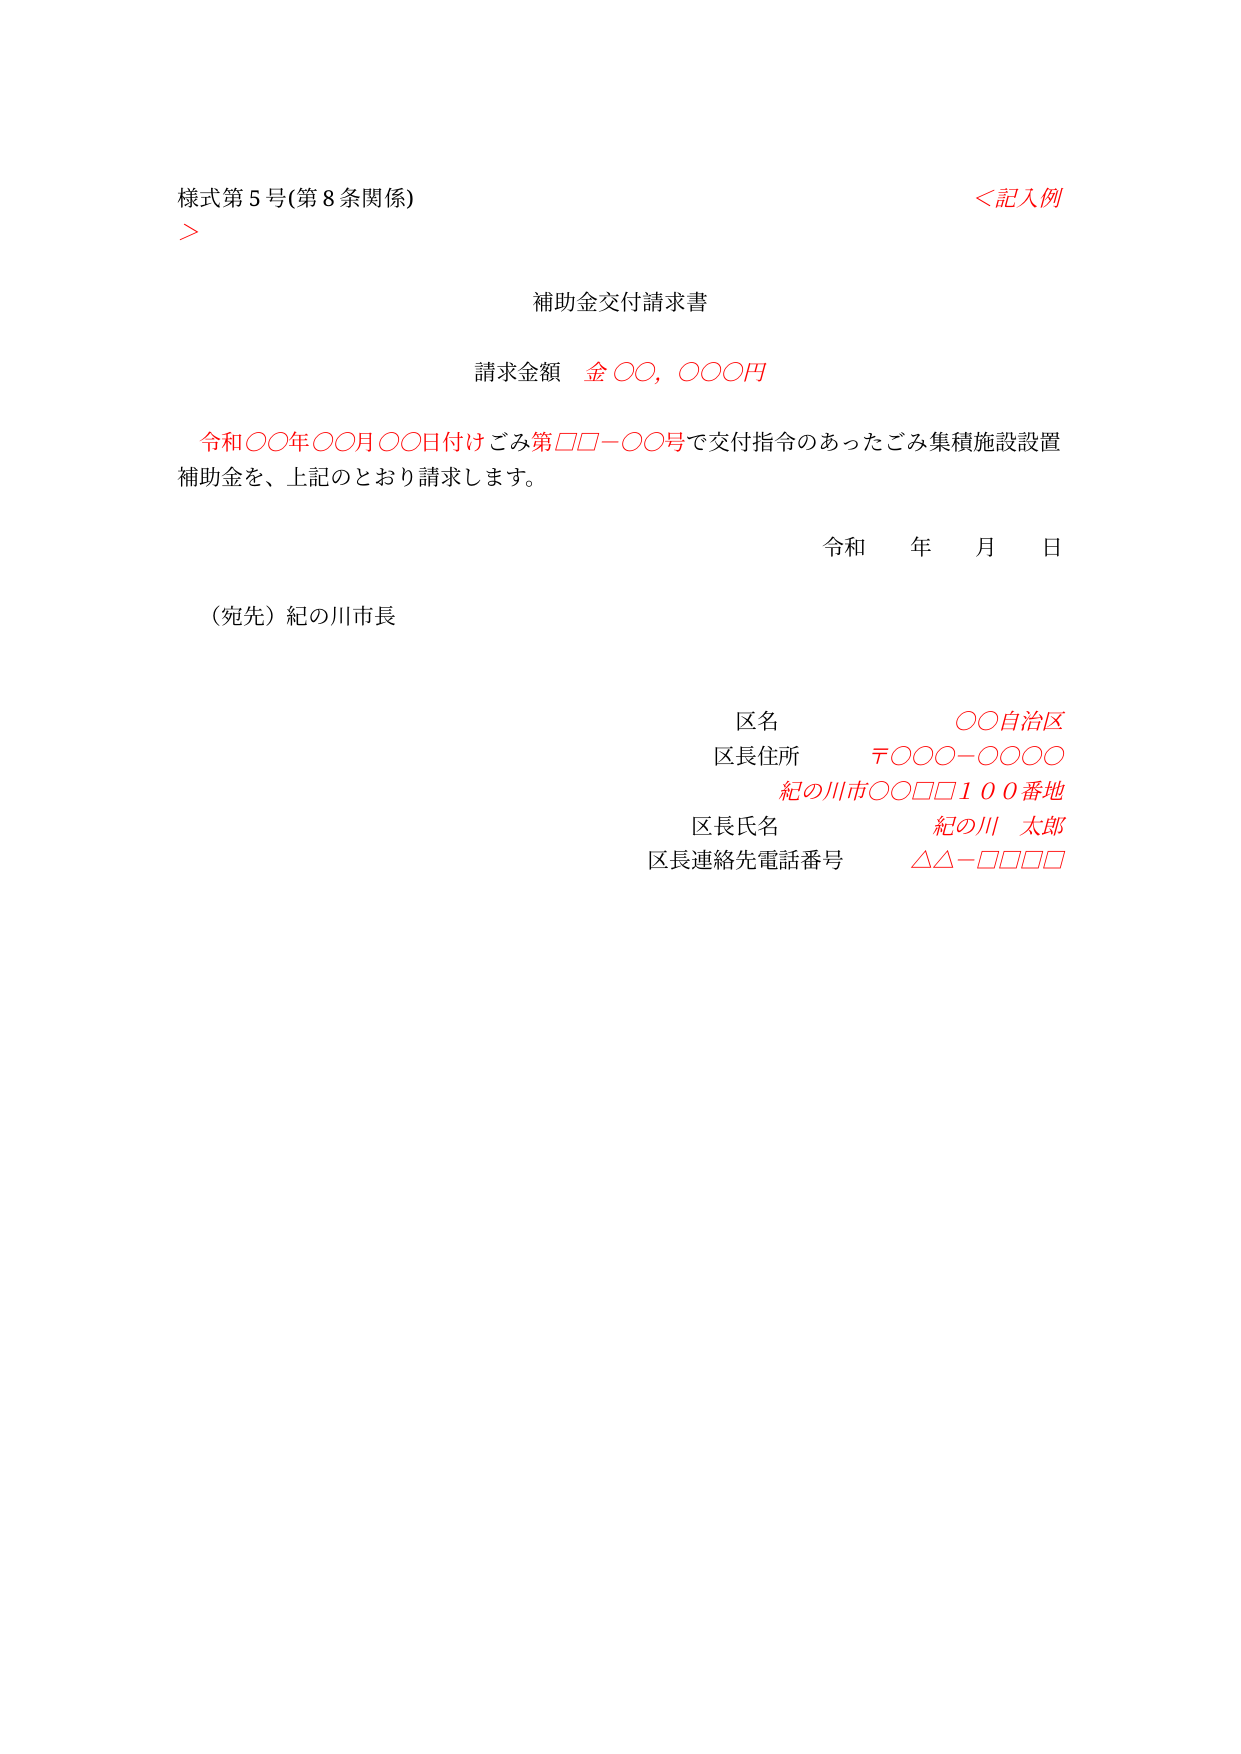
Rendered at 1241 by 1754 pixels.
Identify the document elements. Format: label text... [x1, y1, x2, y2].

text 様式第5号(第8条関係) ＜記入例＞ [177, 179, 1063, 249]
text 区名 ○○自治区 [177, 702, 1063, 737]
text 令和 年 月 日 [177, 528, 1063, 563]
text 区長連絡先電話番号 △△－□□□□ [177, 842, 1063, 877]
text 令和○○年○○月○○日付けごみ第□□－○○号で交付指令のあったごみ集積施設設置補助金を、上記のとおり請求します。 [177, 423, 1063, 493]
text （宛先）紀の川市長 [177, 598, 1063, 633]
text 請求金額 金 ○○，○○○円 [177, 353, 1063, 388]
text 補助金交付請求書 [177, 284, 1063, 319]
text 区長氏名 紀の川 太郎 [177, 807, 1063, 842]
text 紀の川市○○□□１００番地 [177, 772, 1063, 807]
text 区長住所 〒○○○－○○○○ [177, 737, 1063, 772]
